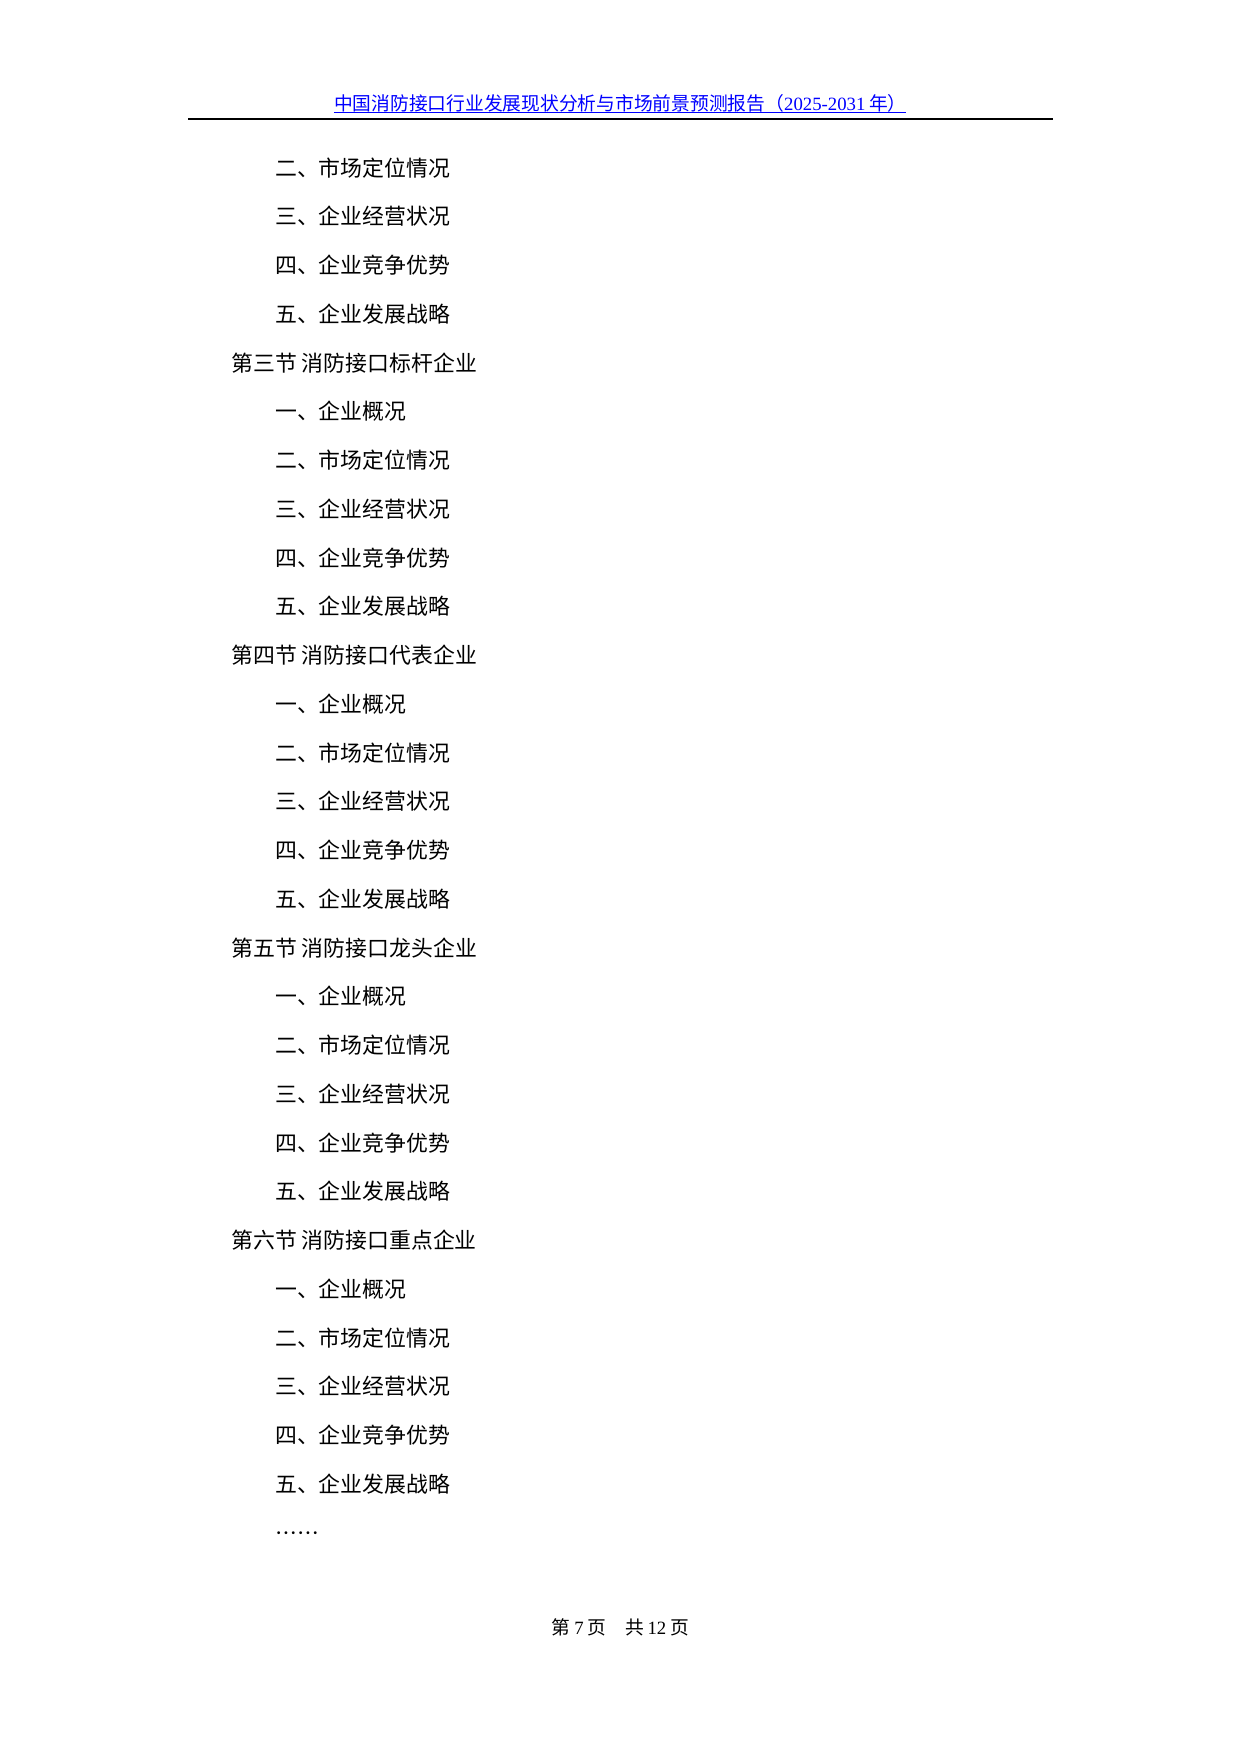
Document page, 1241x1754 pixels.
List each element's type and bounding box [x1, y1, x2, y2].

text [187, 150, 1053, 1548]
